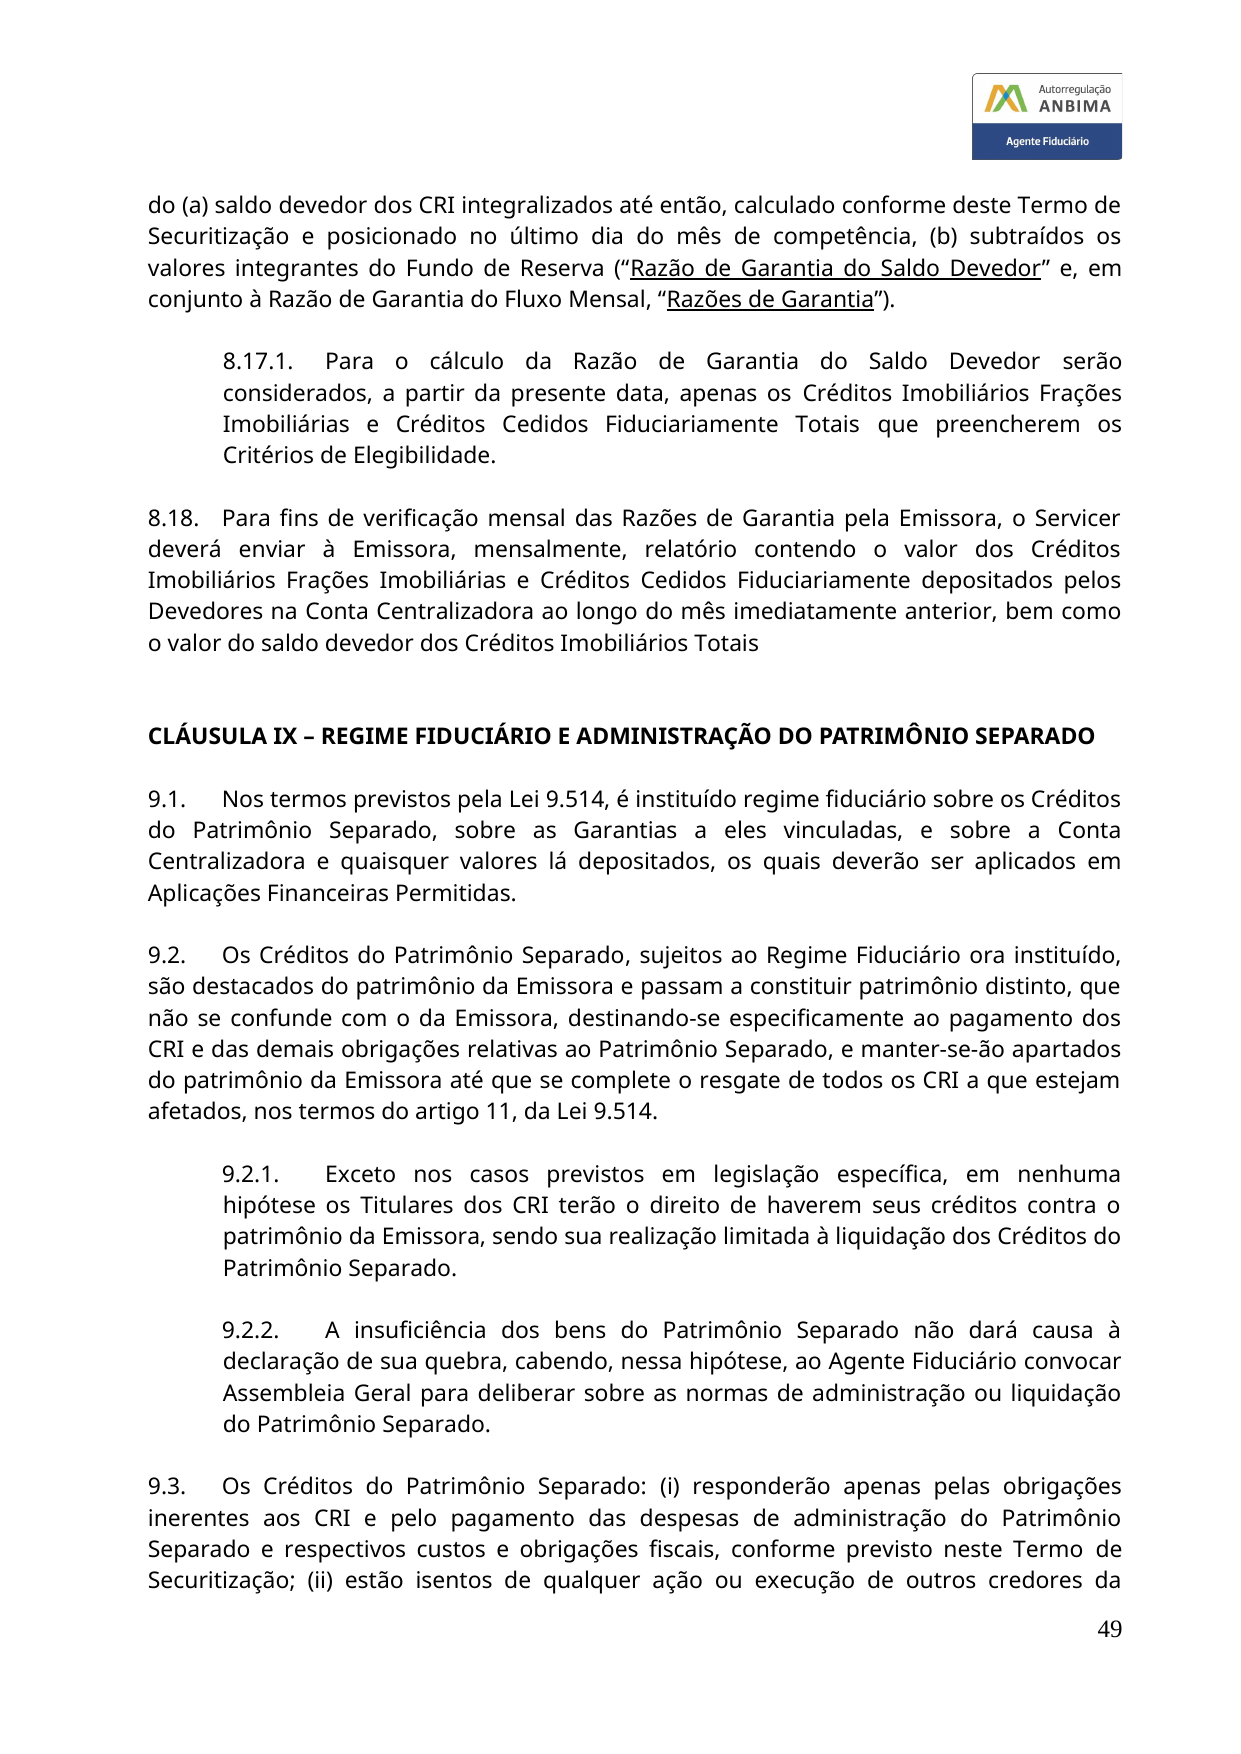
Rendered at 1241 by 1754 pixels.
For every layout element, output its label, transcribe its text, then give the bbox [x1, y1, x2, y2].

subtitle CLÁUSULA IX – REGIME FIDUCIÁRIO E ADMINISTRAÇÃO DO PATRIMÔNIO SEPARADO [148, 720, 1122, 751]
list Exceto nos casos previstos em legislação específica, em nenhuma hipótese os Titulares dos CRI terão o direito de haverem seus créditos contra o patrimônio da Emissora, sendo sua realização limitada à liquidação dos Créditos do Patrimônio Separado. [222, 1157, 1122, 1282]
list Os Créditos do Patrimônio Separado, sujeitos ao Regime Fiduciário ora instituído, são destacados do patrimônio da Emissora e passam a constituir patrimônio distinto, que não se confunde com o da Emissora, destinando-se especificamente ao pagamento dos CRI e das demais obrigações relativas ao Patrimônio Separado, e manter-se-ão apartados do patrimônio da Emissora até que se complete o resgate de todos os CRI a que estejam afetados, nos termos do artigo 11, da Lei 9.514. [148, 938, 1122, 1126]
picture [972, 73, 1123, 160]
list A insuficiência dos bens do Patrimônio Separado não dará causa à declaração de sua quebra, cabendo, nessa hipótese, ao Agente Fiduciário convocar Assembleia Geral para deliberar sobre as normas de administração ou liquidação do Patrimônio Separado. [222, 1313, 1122, 1438]
list Nos termos previstos pela Lei 9.514, é instituído regime fiduciário sobre os Créditos do Patrimônio Separado, sobre as Garantias a eles vinculadas, e sobre a Conta Centralizadora e quaisquer valores lá depositados, os quais deverão ser aplicados em Aplicações Financeiras Permitidas. [148, 782, 1122, 907]
list 8.17.1. Para o cálculo da Razão de Garantia do Saldo Devedor serão considerados, a partir da presente data, apenas os Créditos Imobiliários Frações Imobiliárias e Créditos Cedidos Fiduciariamente Totais que preencherem os Critérios de Elegibilidade. [223, 345, 1122, 470]
list Para fins de verificação mensal das Razões de Garantia pela Emissora, o Servicer deverá enviar à Emissora, mensalmente, relatório contendo o valor dos Créditos Imobiliários Frações Imobiliárias e Créditos Cedidos Fiduciariamente depositados pelos Devedores na Conta Centralizadora ao longo do mês imediatamente anterior, bem como o valor do saldo devedor dos Créditos Imobiliários Totais [148, 501, 1122, 657]
